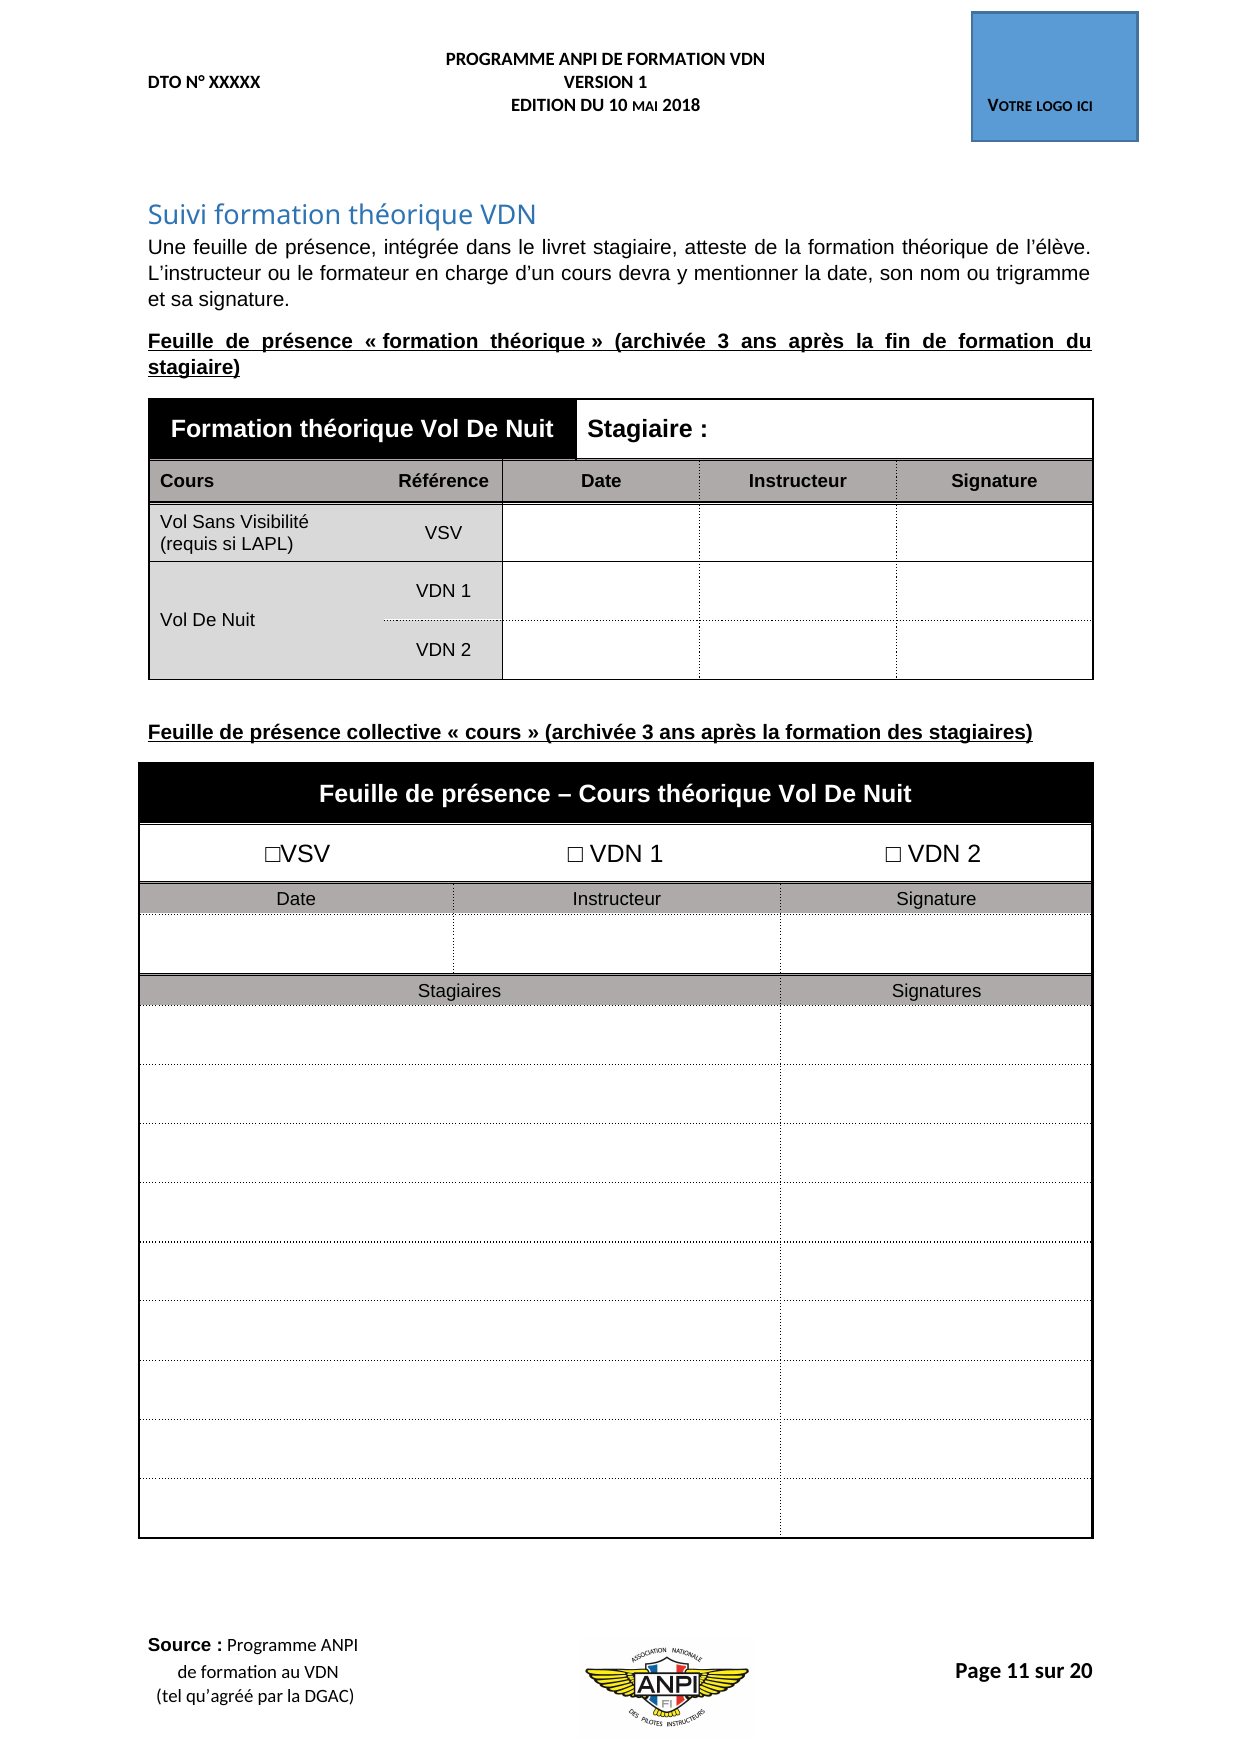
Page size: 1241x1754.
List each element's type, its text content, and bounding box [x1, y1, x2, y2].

table_cell [503, 505, 699, 561]
table_cell [780, 1064, 1091, 1123]
table_cell [140, 1419, 780, 1478]
table_cell VDN 2 [384, 620, 502, 679]
text Feuille de présence « formation théorique » (archivée 3 ans après la fin de formation du stagiaire) [148, 329, 1093, 379]
table_cell VDN 1 [384, 562, 502, 619]
table_cell [780, 1300, 1091, 1359]
table_cell Vol De Nuit [150, 562, 384, 679]
table_cell [140, 1064, 780, 1123]
table_cell [503, 620, 699, 679]
table_cell [140, 1360, 780, 1418]
table_cell [780, 1419, 1091, 1478]
table_cell [780, 1241, 1091, 1300]
table_cell [780, 1005, 1091, 1064]
table_cell Date [140, 884, 453, 913]
table_cell [503, 562, 699, 619]
table_cell [140, 1005, 780, 1064]
table_cell [699, 562, 896, 619]
text Feuille de présence collective « cours » (archivée 3 ans après la formation des stagiaires) [148, 719, 1093, 743]
table_cell [780, 1123, 1091, 1182]
table_cell □VSV [140, 825, 457, 881]
table_cell □ VDN 2 [775, 825, 1091, 881]
table_cell [140, 914, 453, 973]
table_cell VSV [384, 505, 502, 561]
table_cell Référence [384, 461, 502, 501]
subtitle Suivi formation théorique VDN [148, 195, 1093, 232]
table_header Formation théorique Vol De Nuit [150, 400, 575, 458]
table_cell [896, 562, 1092, 619]
picture [578, 1638, 755, 1739]
table_cell Signatures [780, 976, 1091, 1005]
table_cell Cours [150, 461, 384, 501]
table_cell Stagiaires [140, 976, 780, 1005]
table_cell Signature [780, 884, 1091, 913]
table_cell [780, 1478, 1091, 1537]
table_header Feuille de présence – Cours théorique Vol De Nuit [140, 764, 1091, 822]
table_cell [140, 1241, 780, 1300]
table_cell [453, 914, 780, 973]
table_cell [140, 1123, 780, 1182]
table_cell [780, 914, 1091, 973]
table_header Stagiaire : [577, 400, 1092, 458]
table_cell [140, 1182, 780, 1241]
table_cell [896, 505, 1092, 561]
text Une feuille de présence, intégrée dans le livret stagiaire, atteste de la formation théorique de l’élève. L’instructeur ou le formateur en charge d’un cours devra y mentionner la date, son nom ou trigramme et sa signature. [148, 235, 1093, 311]
table_cell Instructeur [453, 884, 780, 913]
table_cell Vol Sans Visibilité (requis si LAPL) [150, 505, 384, 561]
table_cell Signature [896, 461, 1092, 501]
table_cell [140, 1300, 780, 1359]
table_cell Instructeur [699, 461, 896, 501]
table_cell [896, 620, 1092, 679]
table_cell [780, 1182, 1091, 1241]
table_cell Date [503, 461, 699, 501]
table_cell [699, 505, 896, 561]
table_cell [699, 620, 896, 679]
table_cell [780, 1360, 1091, 1418]
table_cell □ VDN 1 [457, 825, 774, 881]
table_cell [140, 1478, 780, 1537]
